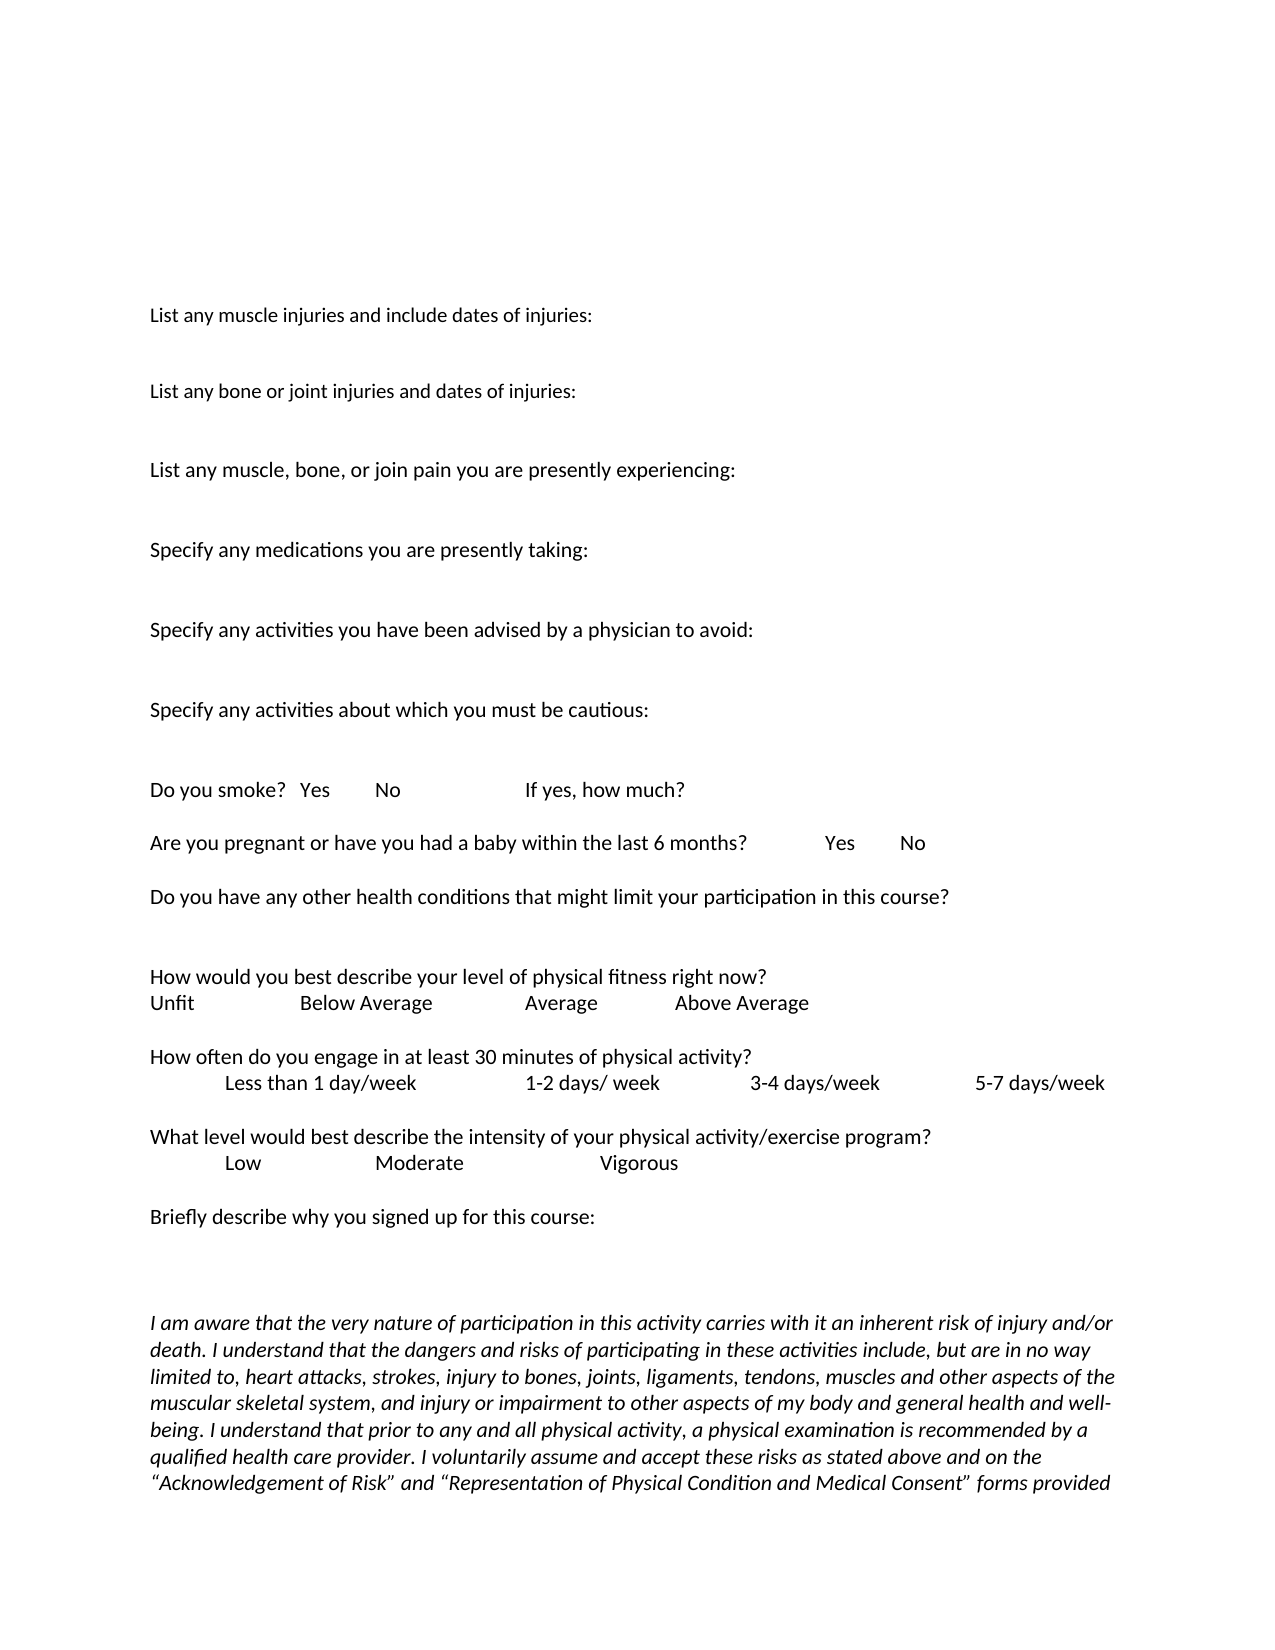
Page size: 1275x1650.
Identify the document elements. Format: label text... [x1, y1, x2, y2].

text How would you best describe your level of physical fitness right now? [150, 963, 1125, 989]
text Do you have any other health conditions that might limit your participation in this course? [150, 883, 1125, 909]
text List any muscle, bone, or join pain you are presently experiencing: [150, 456, 1125, 483]
text Briefly describe why you signed up for this course: [150, 1203, 1125, 1229]
text Specify any activities you have been advised by a physician to avoid: [150, 616, 1125, 643]
text Low Moderate Vigorous [150, 1149, 1125, 1176]
text List any bone or joint injuries and dates of injuries: [150, 379, 1125, 404]
text Specify any medications you are presently taking: [150, 536, 1125, 563]
text How often do you engage in at least 30 minutes of physical activity? [150, 1043, 1125, 1069]
text Unfit Below Average Average Above Average [150, 989, 1125, 1016]
text What level would best describe the intensity of your physical activity/exercise program? [150, 1123, 1125, 1149]
text Do you smoke? Yes No If yes, how much? [150, 776, 1125, 803]
text List any muscle injuries and include dates of injuries: [150, 302, 1125, 328]
text Specify any activities about which you must be cautious: [150, 696, 1125, 723]
text Less than 1 day/week 1-2 days/ week 3-4 days/week 5-7 days/week [150, 1069, 1125, 1096]
text Are you pregnant or have you had a baby within the last 6 months? Yes No [150, 829, 1125, 856]
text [150, 1309, 1125, 1496]
